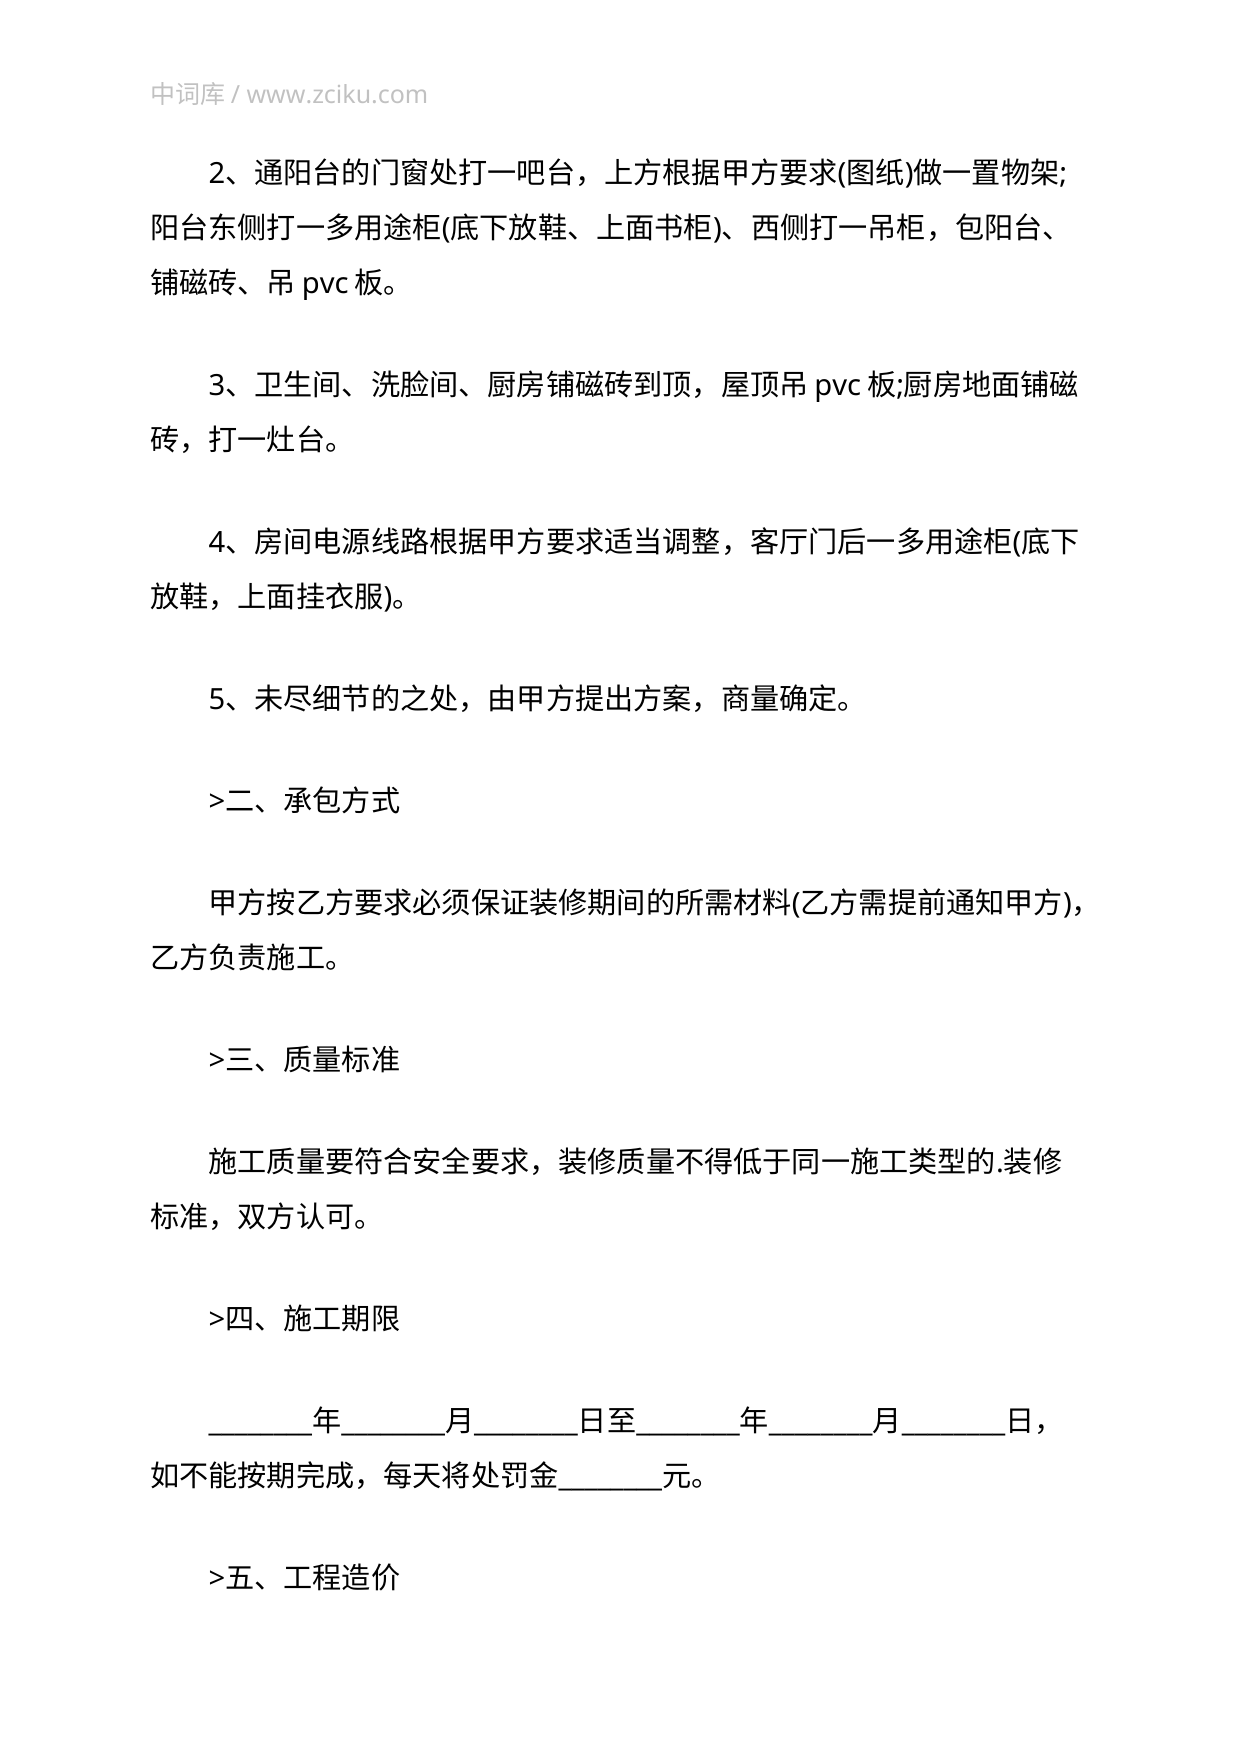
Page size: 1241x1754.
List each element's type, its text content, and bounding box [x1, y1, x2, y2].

text 施工质量要符合安全要求，装修质量不得低于同一施工类型的.装修标准，双方认可。 [150, 1138, 1090, 1236]
text 甲方按乙方要求必须保证装修期间的所需材料(乙方需提前通知甲方)，乙方负责施工。 [150, 880, 1090, 977]
text 5、未尽细节的之处，由甲方提出方案，商量确定。 [150, 676, 1090, 718]
text >二、承包方式 [150, 778, 1090, 820]
text >五、工程造价 [150, 1554, 1090, 1597]
text >四、施工期限 [150, 1295, 1090, 1338]
text 3、卫生间、洗脸间、厨房铺磁砖到顶，屋顶吊pvc板;厨房地面铺磁砖，打一灶台。 [150, 362, 1090, 459]
text 2、通阳台的门窗处打一吧台，上方根据甲方要求(图纸)做一置物架;阳台东侧打一多用途柜(底下放鞋、上面书柜)、西侧打一吊柜，包阳台、铺磁砖、吊pvc板。 [150, 150, 1090, 302]
text ________年________月________日至________年________月________日，如不能按期完成，每天将处罚金________元。 [150, 1397, 1090, 1494]
text >三、质量标准 [150, 1036, 1090, 1079]
text 4、房间电源线路根据甲方要求适当调整，客厅门后一多用途柜(底下放鞋，上面挂衣服)。 [150, 519, 1090, 616]
